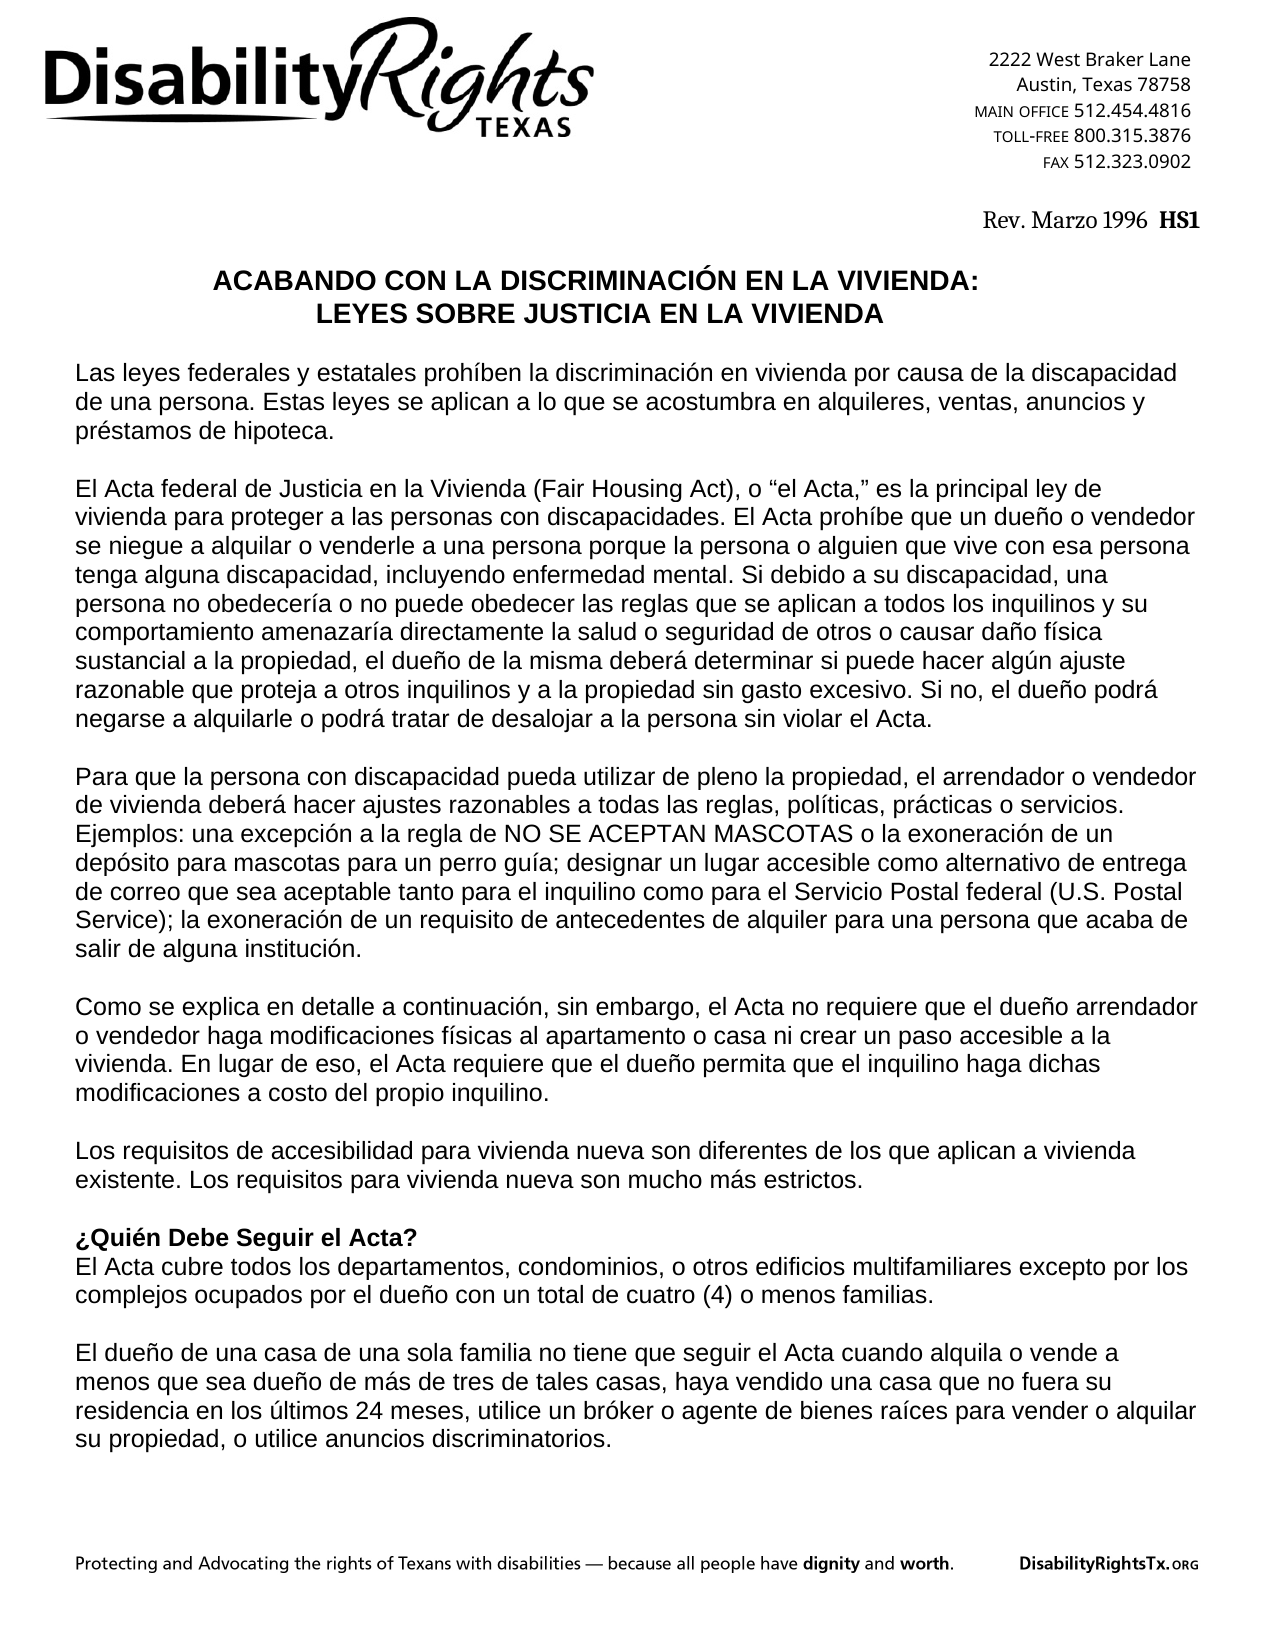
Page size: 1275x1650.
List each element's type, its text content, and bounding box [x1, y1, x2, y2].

text El dueño de una casa de una sola familia no tiene que seguir el Acta cuando alquila o vende a menos que sea dueño de más de tres de tales casas, haya vendido una casa que no fuera su residencia en los últimos 24 meses, utilice un bróker o agente de bienes raíces para vender o alquilar su propiedad, o utilice anuncios discriminatorios. [613, 1338, 1200, 1453]
text Para que la persona con discapacidad pueda utilizar de pleno la propiedad, el arrendador o vendedor de vivienda deberá hacer ajustes razonables a todas las reglas, políticas, prácticas o servicios. Ejemplos: una excepción a la regla de NO SE ACEPTAN MASCOTAS o la exoneración de un depósito para mascotas para un perro guía; designar un lugar accesible como alternativo de entrega de correo que sea aceptable tanto para el inquilino como para el Servicio Postal federal (U.S. Postal Service); la exoneración de un requisito de antecedentes de alquiler para una persona que acaba de salir de alguna institución. [363, 761, 1200, 963]
text Como se explica en detalle a continuación, sin embargo, el Acta no requiere que el dueño arrendador o vendedor haga modificaciones físicas al apartamento o casa ni crear un paso accesible a la vivienda. En lugar de eso, el Acta requiere que el dueño permita que el inquilino haga dichas modificaciones a costo del propio inquilino. [550, 992, 1200, 1107]
text Los requisitos de accesibilidad para vivienda nueva son diferentes de los que aplican a vivienda existente. Los requisitos para vivienda nueva son mucho más estrictos. [864, 1136, 1200, 1193]
text ¿Quién Debe Seguir el Acta? El Acta cubre todos los departamentos, condominios, o otros edificios multifamiliares excepto por los complejos ocupados por el dueño con un total de cuatro (4) o menos familias. [418, 1223, 1200, 1309]
text ACABANDO CON LA DISCRIMINACIÓN EN LA VIVIENDA: LEYES SOBRE JUSTICIA EN LA VIVIENDA [0, 264, 316, 329]
text ACABANDO CON LA DISCRIMINACIÓN EN LA VIVIENDA: LEYES SOBRE JUSTICIA EN LA VIVIENDA [884, 264, 1200, 329]
text El Acta federal de Justicia en la Vivienda (Fair Housing Act), o “el Acta,” es la principal ley de vivienda para proteger a las personas con discapacidades. El Acta prohíbe que un dueño o vendedor se niegue a alquilar o venderle a una persona porque la persona o alguien que vive con esa persona tenga alguna discapacidad, incluyendo enfermedad mental. Si debido a su discapacidad, una persona no obedecería o no puede obedecer las reglas que se aplican a todos los inquilinos y su comportamiento amenazaría directamente la salud o seguridad de otros o causar daño física sustancial a la propiedad, el dueño de la misma deberá determinar si puede hacer algún ajuste razonable que proteja a otros inquilinos y a la propiedad sin gasto excesivo. Si no, el dueño podrá negarse a alquilarle o podrá tratar de desalojar a la persona sin violar el Acta. [75, 473, 1200, 732]
text Rev. Marzo 1996 HS1 [75, 206, 1200, 235]
text Las leyes federales y estatales prohíben la discriminación en vivienda por causa de la discapacidad de una persona. Estas leyes se aplican a lo que se acostumbra en alquileres, ventas, anuncios y préstamos de hipoteca. [335, 358, 1200, 444]
picture [0, 1514, 1275, 1649]
picture [45, 17, 594, 137]
